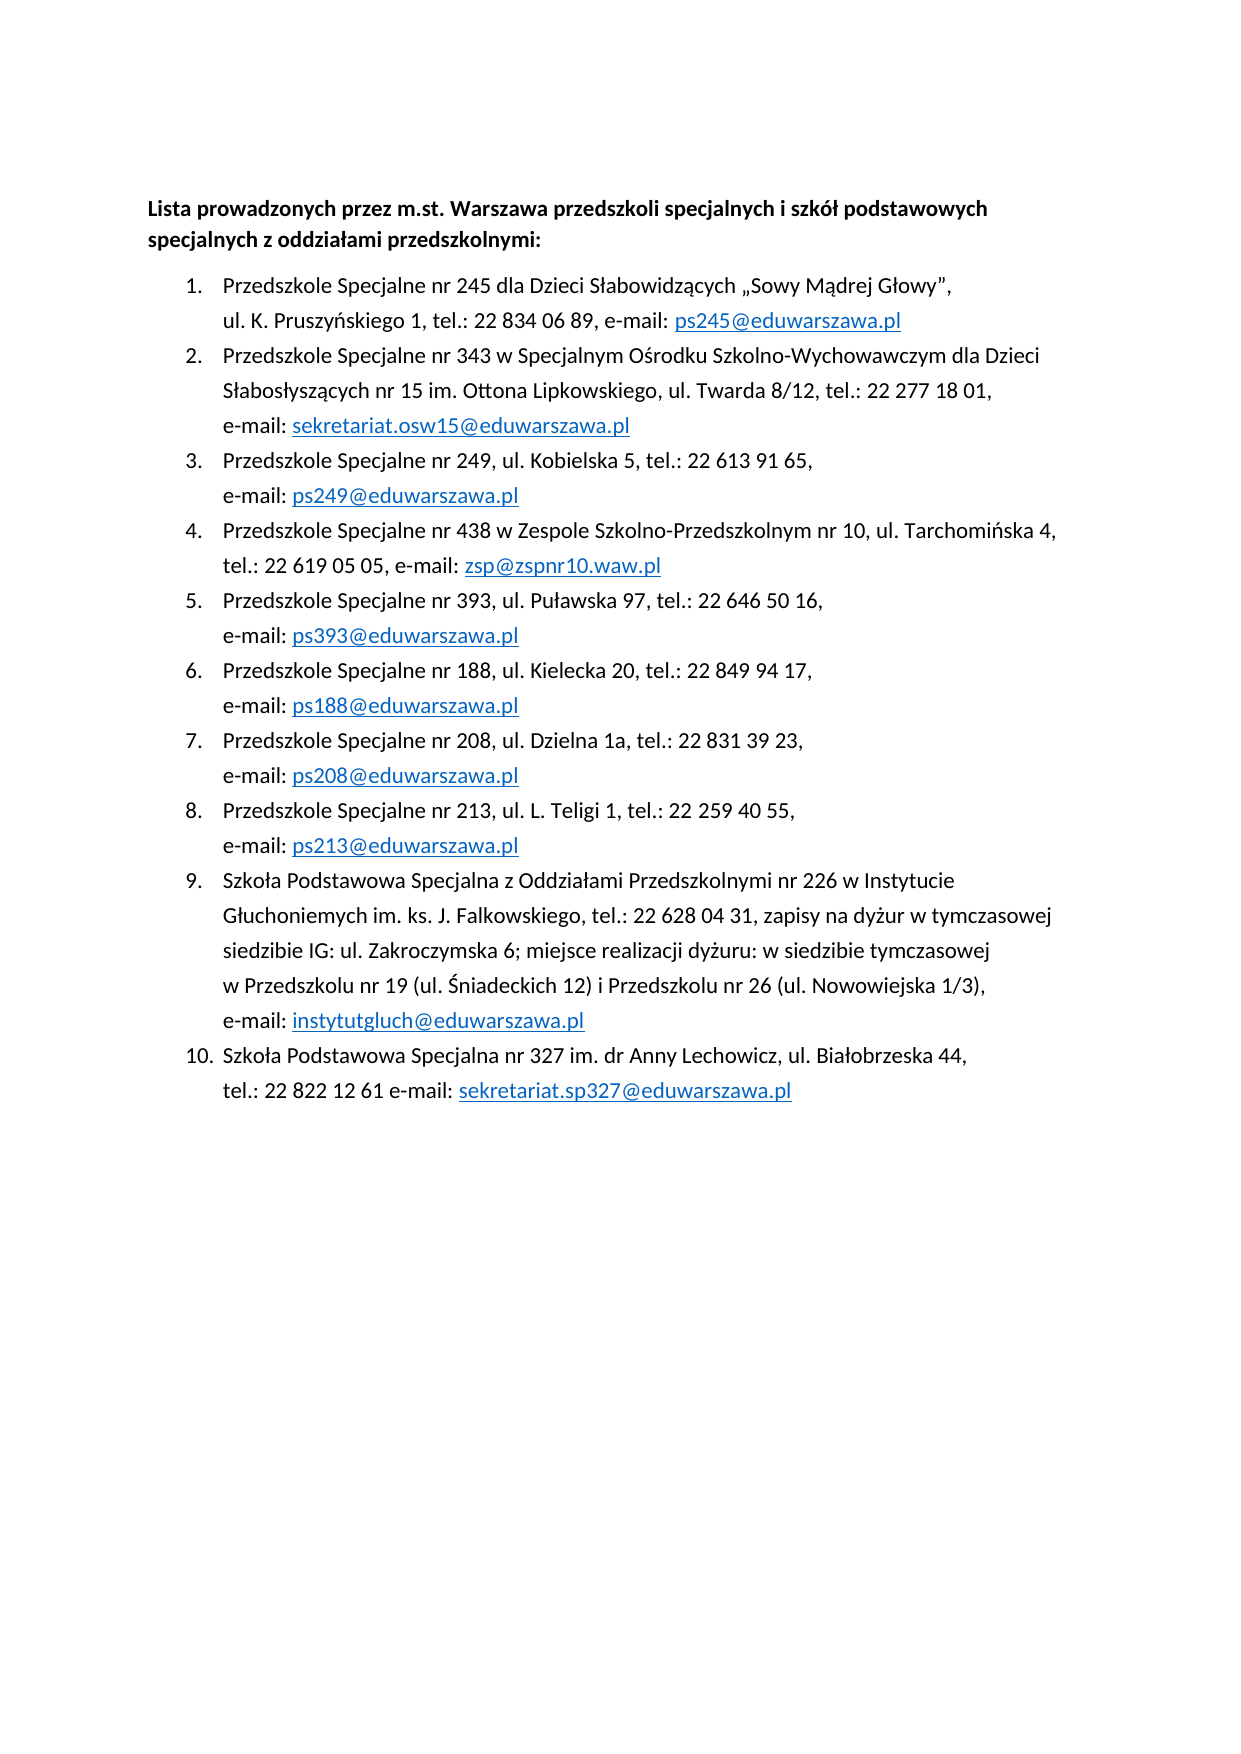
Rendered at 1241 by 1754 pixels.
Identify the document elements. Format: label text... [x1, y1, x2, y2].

list Szkoła Podstawowa Specjalna z Oddziałami Przedszkolnymi nr 226 w Instytucie Głuchoniemych im. ks. J. Falkowskiego, tel.: 22 628 04 31, zapisy na dyżur w tymczasowej siedzibie IG: ul. Zakroczymska 6; miejsce realizacji dyżuru: w siedzibie tymczasowej w Przedszkolu nr 19 (ul. Śniadeckich 12) i Przedszkolu nr 26 (ul. Nowowiejska 1/3), e-mail: instytutgluch@eduwarszawa.pl [185, 867, 1093, 1034]
list Przedszkole Specjalne nr 188, ul. Kielecka 20, tel.: 22 849 94 17, e-mail: ps188@eduwarszawa.pl [185, 657, 1093, 719]
list Przedszkole Specjalne nr 249, ul. Kobielska 5, tel.: 22 613 91 65, e-mail: ps249@eduwarszawa.pl [185, 447, 1093, 509]
list Przedszkole Specjalne nr 343 w Specjalnym Ośrodku Szkolno-Wychowawczym dla Dzieci Słabosłyszących nr 15 im. Ottona Lipkowskiego, ul. Twarda 8/12, tel.: 22 277 18 01, e-mail: sekretariat.osw15@eduwarszawa.pl [185, 342, 1093, 439]
list Szkoła Podstawowa Specjalna nr 327 im. dr Anny Lechowicz, ul. Białobrzeska 44, tel.: 22 822 12 61 e-mail: sekretariat.sp327@eduwarszawa.pl [185, 1042, 1093, 1104]
list Przedszkole Specjalne nr 393, ul. Puławska 97, tel.: 22 646 50 16, e-mail: ps393@eduwarszawa.pl [185, 587, 1093, 649]
list Przedszkole Specjalne nr 245 dla Dzieci Słabowidzących „Sowy Mądrej Głowy”, ul. K. Pruszyńskiego 1, tel.: 22 834 06 89, e-mail: ps245@eduwarszawa.pl [185, 272, 1093, 334]
list Przedszkole Specjalne nr 438 w Zespole Szkolno-Przedszkolnym nr 10, ul. Tarchomińska 4, tel.: 22 619 05 05, e-mail: zsp@zspnr10.waw.pl [185, 517, 1093, 579]
list Przedszkole Specjalne nr 213, ul. L. Teligi 1, tel.: 22 259 40 55, e-mail: ps213@eduwarszawa.pl [185, 797, 1093, 859]
list Przedszkole Specjalne nr 208, ul. Dzielna 1a, tel.: 22 831 39 23, e-mail: ps208@eduwarszawa.pl [185, 727, 1093, 789]
text Lista prowadzonych przez m.st. Warszawa przedszkoli specjalnych i szkół podstawowych specjalnych z oddziałami przedszkolnymi: [148, 194, 1093, 253]
